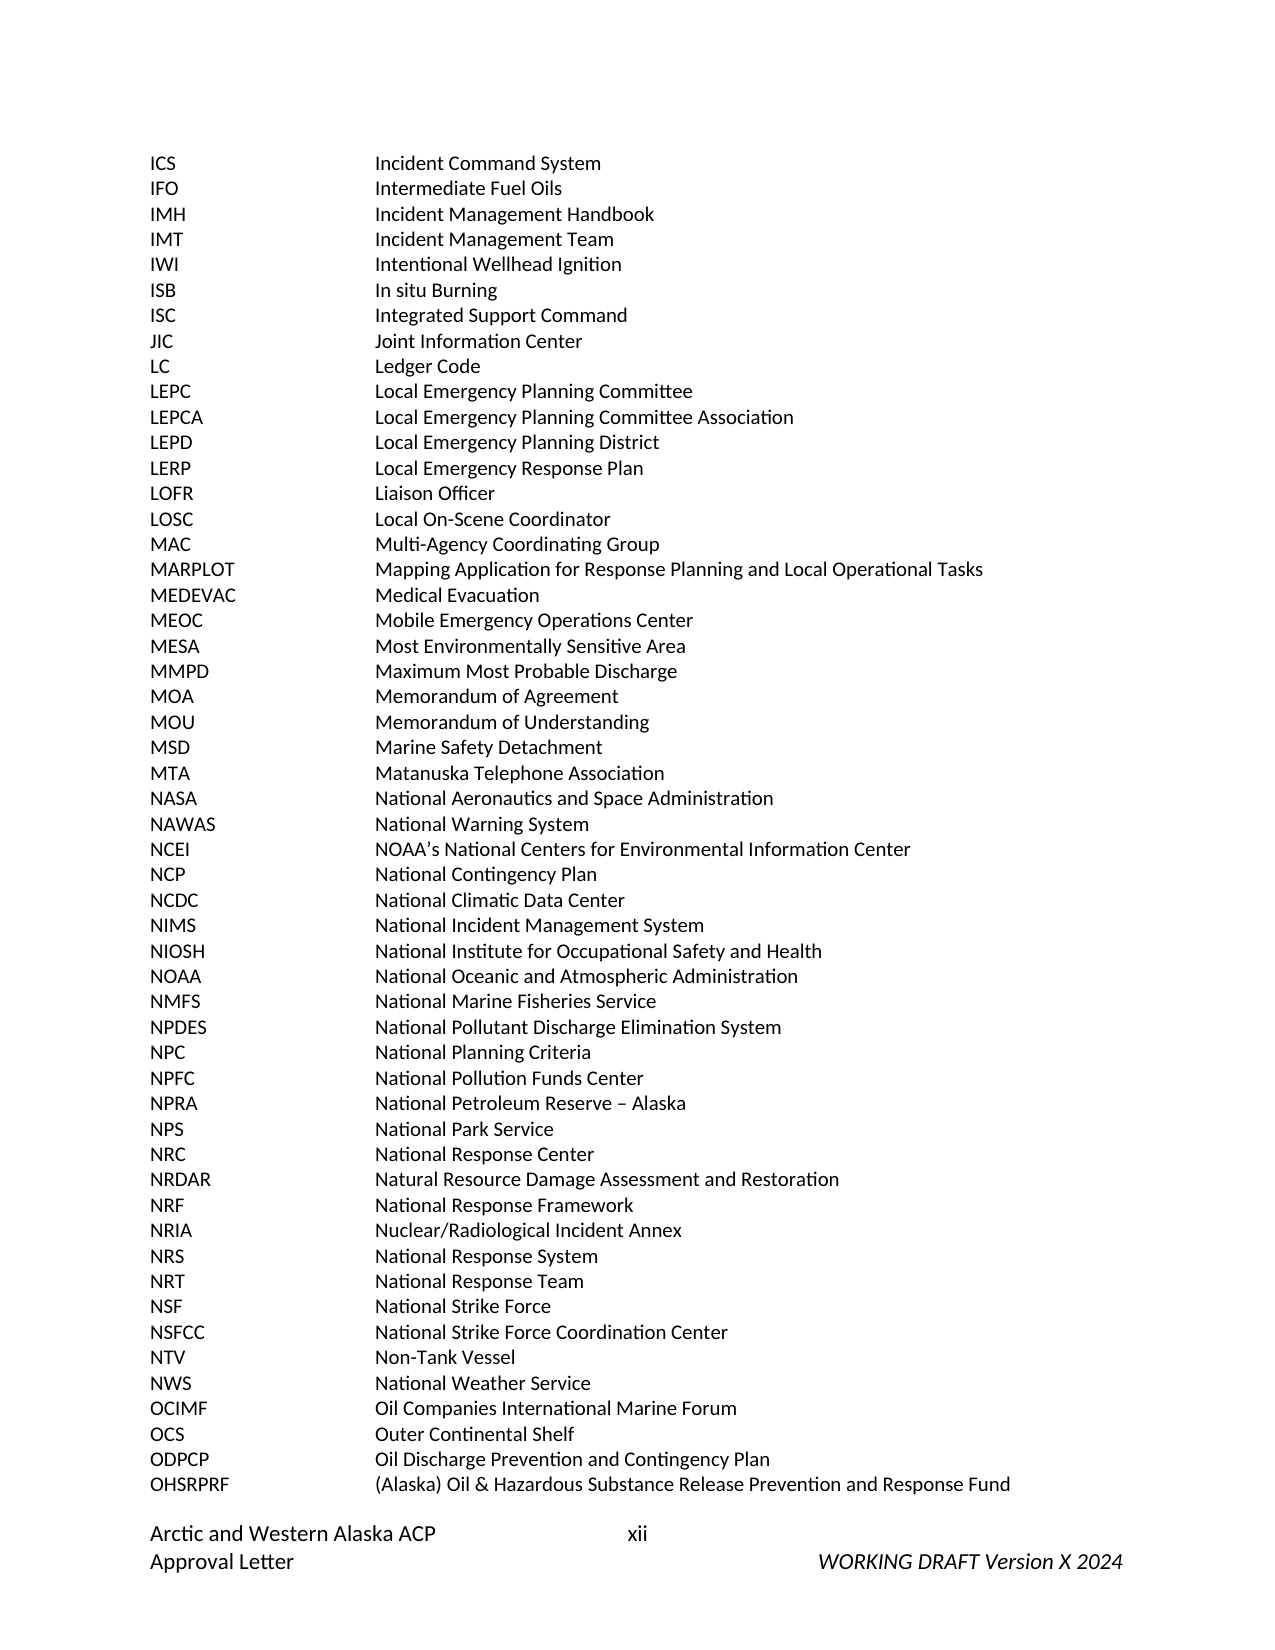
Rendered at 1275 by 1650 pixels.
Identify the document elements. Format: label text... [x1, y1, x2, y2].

text MESA Most Environmentally Sensitive Area [150, 633, 1125, 658]
text NIOSH National Institute for Occupational Safety and Health [150, 938, 1125, 963]
text NSF National Strike Force [150, 1294, 1125, 1319]
text NTV Non-Tank Vessel [150, 1344, 1125, 1370]
text MTA Matanuska Telephone Association [150, 760, 1125, 785]
text LOFR Liaison Officer [150, 480, 1125, 506]
text NPFC National Pollution Funds Center [150, 1065, 1125, 1090]
text NIMS National Incident Management System [150, 912, 1125, 938]
text JIC Joint Information Center [150, 328, 1125, 353]
text MAC Multi-Agency Coordinating Group [150, 531, 1125, 557]
text NPS National Park Service [150, 1116, 1125, 1141]
text IWI Intentional Wellhead Ignition [150, 252, 1125, 277]
text MMPD Maximum Most Probable Discharge [150, 658, 1125, 684]
text MEOC Mobile Emergency Operations Center [150, 607, 1125, 633]
text LOSC Local On-Scene Coordinator [150, 506, 1125, 531]
text NCDC National Climatic Data Center [150, 887, 1125, 912]
text LEPCA Local Emergency Planning Committee Association [150, 404, 1125, 429]
text NRT National Response Team [150, 1268, 1125, 1294]
text ODPCP Oil Discharge Prevention and Contingency Plan [150, 1446, 1125, 1472]
text MOU Memorandum of Understanding [150, 709, 1125, 734]
text NRIA Nuclear/Radiological Incident Annex [150, 1217, 1125, 1243]
text NRDAR Natural Resource Damage Assessment and Restoration [150, 1167, 1125, 1192]
text LEPC Local Emergency Planning Committee [150, 379, 1125, 404]
text OCIMF Oil Companies International Marine Forum [150, 1395, 1125, 1421]
text NCP National Contingency Plan [150, 862, 1125, 887]
text NRC National Response Center [150, 1141, 1125, 1167]
text NPC National Planning Criteria [150, 1039, 1125, 1065]
text MSD Marine Safety Detachment [150, 734, 1125, 760]
text LEPD Local Emergency Planning District [150, 429, 1125, 455]
text OCS Outer Continental Shelf [150, 1421, 1125, 1446]
text NPRA National Petroleum Reserve – Alaska [150, 1090, 1125, 1116]
text NRF National Response Framework [150, 1192, 1125, 1217]
text IFO Intermediate Fuel Oils [150, 175, 1125, 201]
text NWS National Weather Service [150, 1370, 1125, 1395]
text MEDEVAC Medical Evacuation [150, 582, 1125, 607]
text ISC Integrated Support Command [150, 302, 1125, 328]
text LC Ledger Code [150, 353, 1125, 379]
text NOAA National Oceanic and Atmospheric Administration [150, 963, 1125, 989]
text IMT Incident Management Team [150, 226, 1125, 252]
text NCEI NOAA’s National Centers for Environmental Information Center [150, 836, 1125, 862]
text MARPLOT Mapping Application for Response Planning and Local Operational Tasks [150, 557, 1125, 582]
text NPDES National Pollutant Discharge Elimination System [150, 1014, 1125, 1039]
text ICS Incident Command System [150, 150, 1125, 175]
text NASA National Aeronautics and Space Administration [150, 785, 1125, 811]
text NAWAS National Warning System [150, 811, 1125, 836]
text NSFCC National Strike Force Coordination Center [150, 1319, 1125, 1344]
text IMH Incident Management Handbook [150, 201, 1125, 226]
text LERP Local Emergency Response Plan [150, 455, 1125, 480]
text NRS National Response System [150, 1243, 1125, 1268]
text OHSRPRF (Alaska) Oil & Hazardous Substance Release Prevention and Response Fund [150, 1472, 1125, 1497]
text MOA Memorandum of Agreement [150, 684, 1125, 709]
text ISB In situ Burning [150, 277, 1125, 302]
text NMFS National Marine Fisheries Service [150, 989, 1125, 1014]
